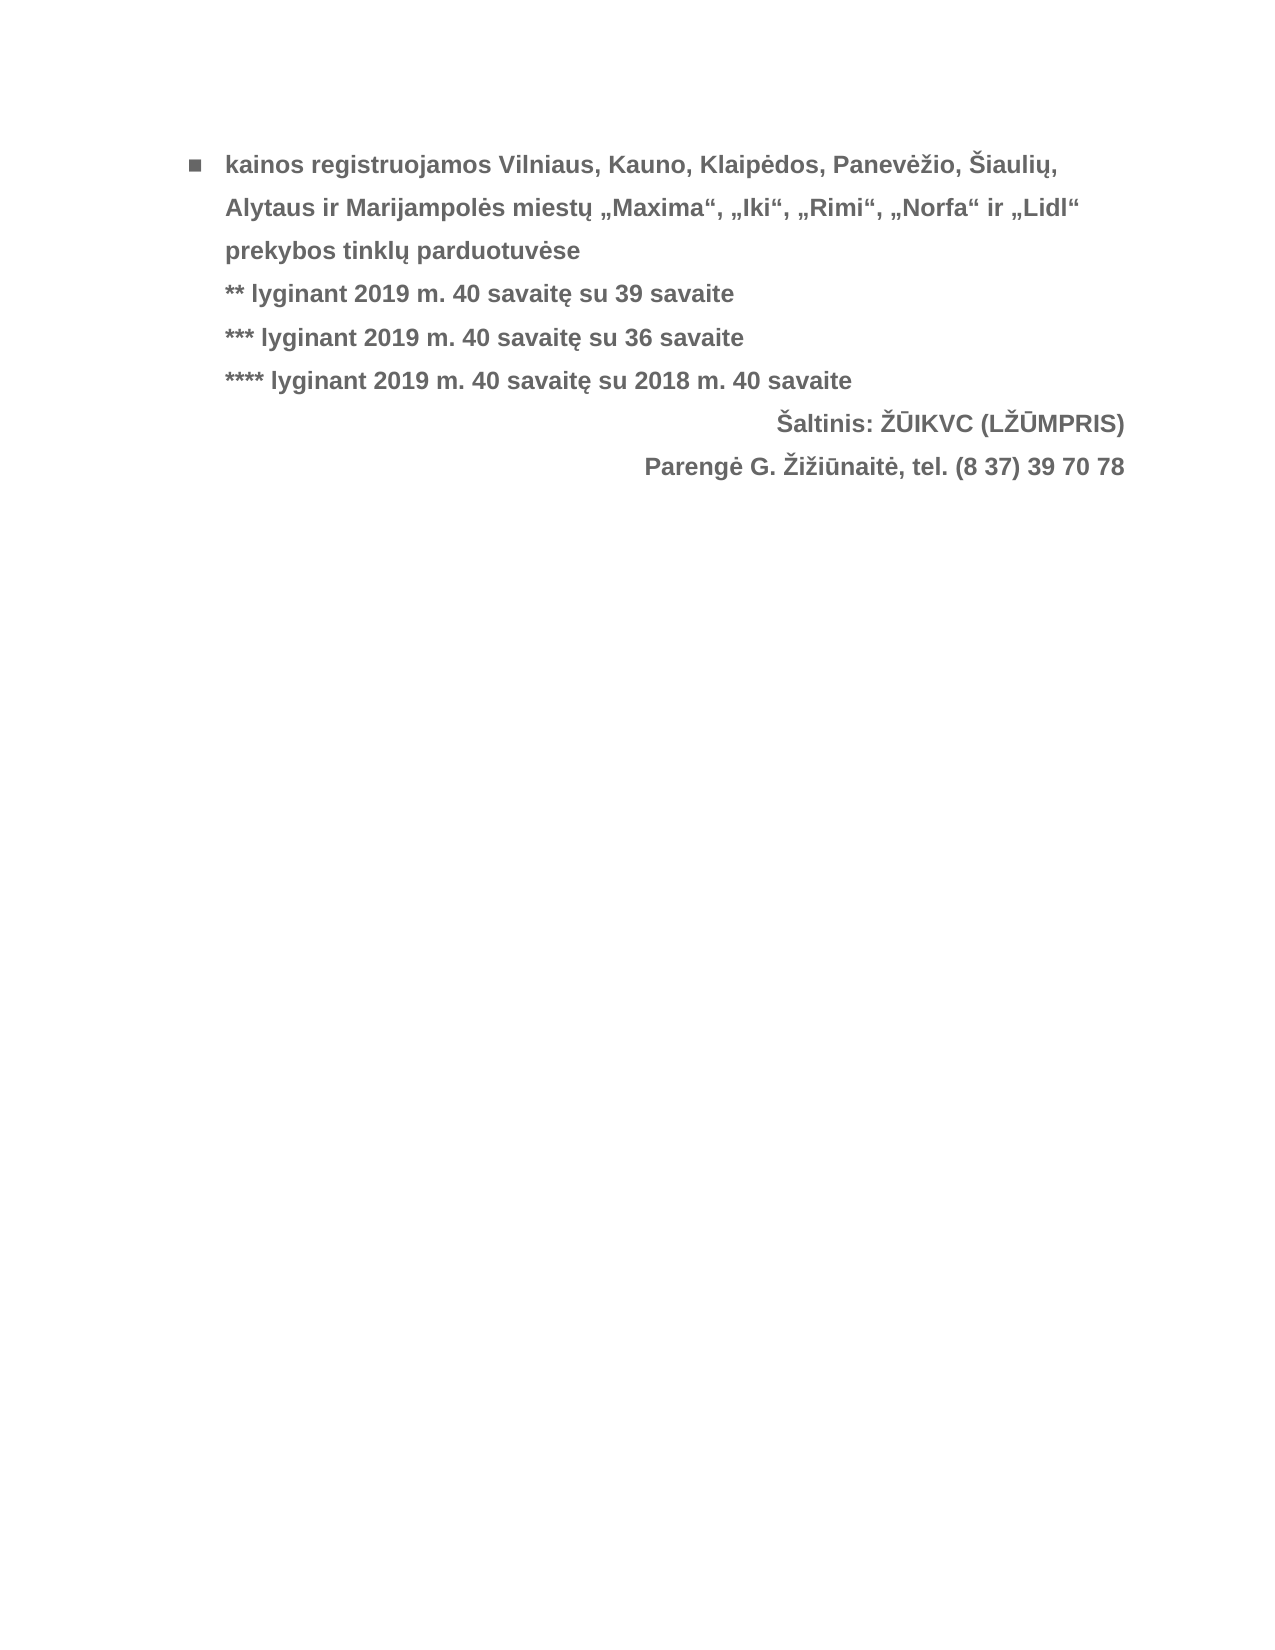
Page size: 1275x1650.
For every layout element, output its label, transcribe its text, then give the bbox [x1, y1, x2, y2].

list kainos registruojamos Vilniaus, Kauno, Klaipėdos, Panevėžio, Šiaulių, Alytaus ir Marijampolės miestų „Maxima“, „Iki“, „Rimi“, „Norfa“ ir „Lidl“ prekybos tinklų parduotuvėse ** lyginant 2019 m. 40 savaitę su 39 savaite *** lyginant 2019 m. 40 savaitę su 36 savaite **** lyginant 2019 m. 40 savaitę su 2018 m. 40 savaite [187, 150, 1125, 394]
text Šaltinis: ŽŪIKVC (LŽŪMPRIS) Parengė G. Žižiūnaitė, tel. (8 37) 39 70 78 [150, 409, 1125, 481]
